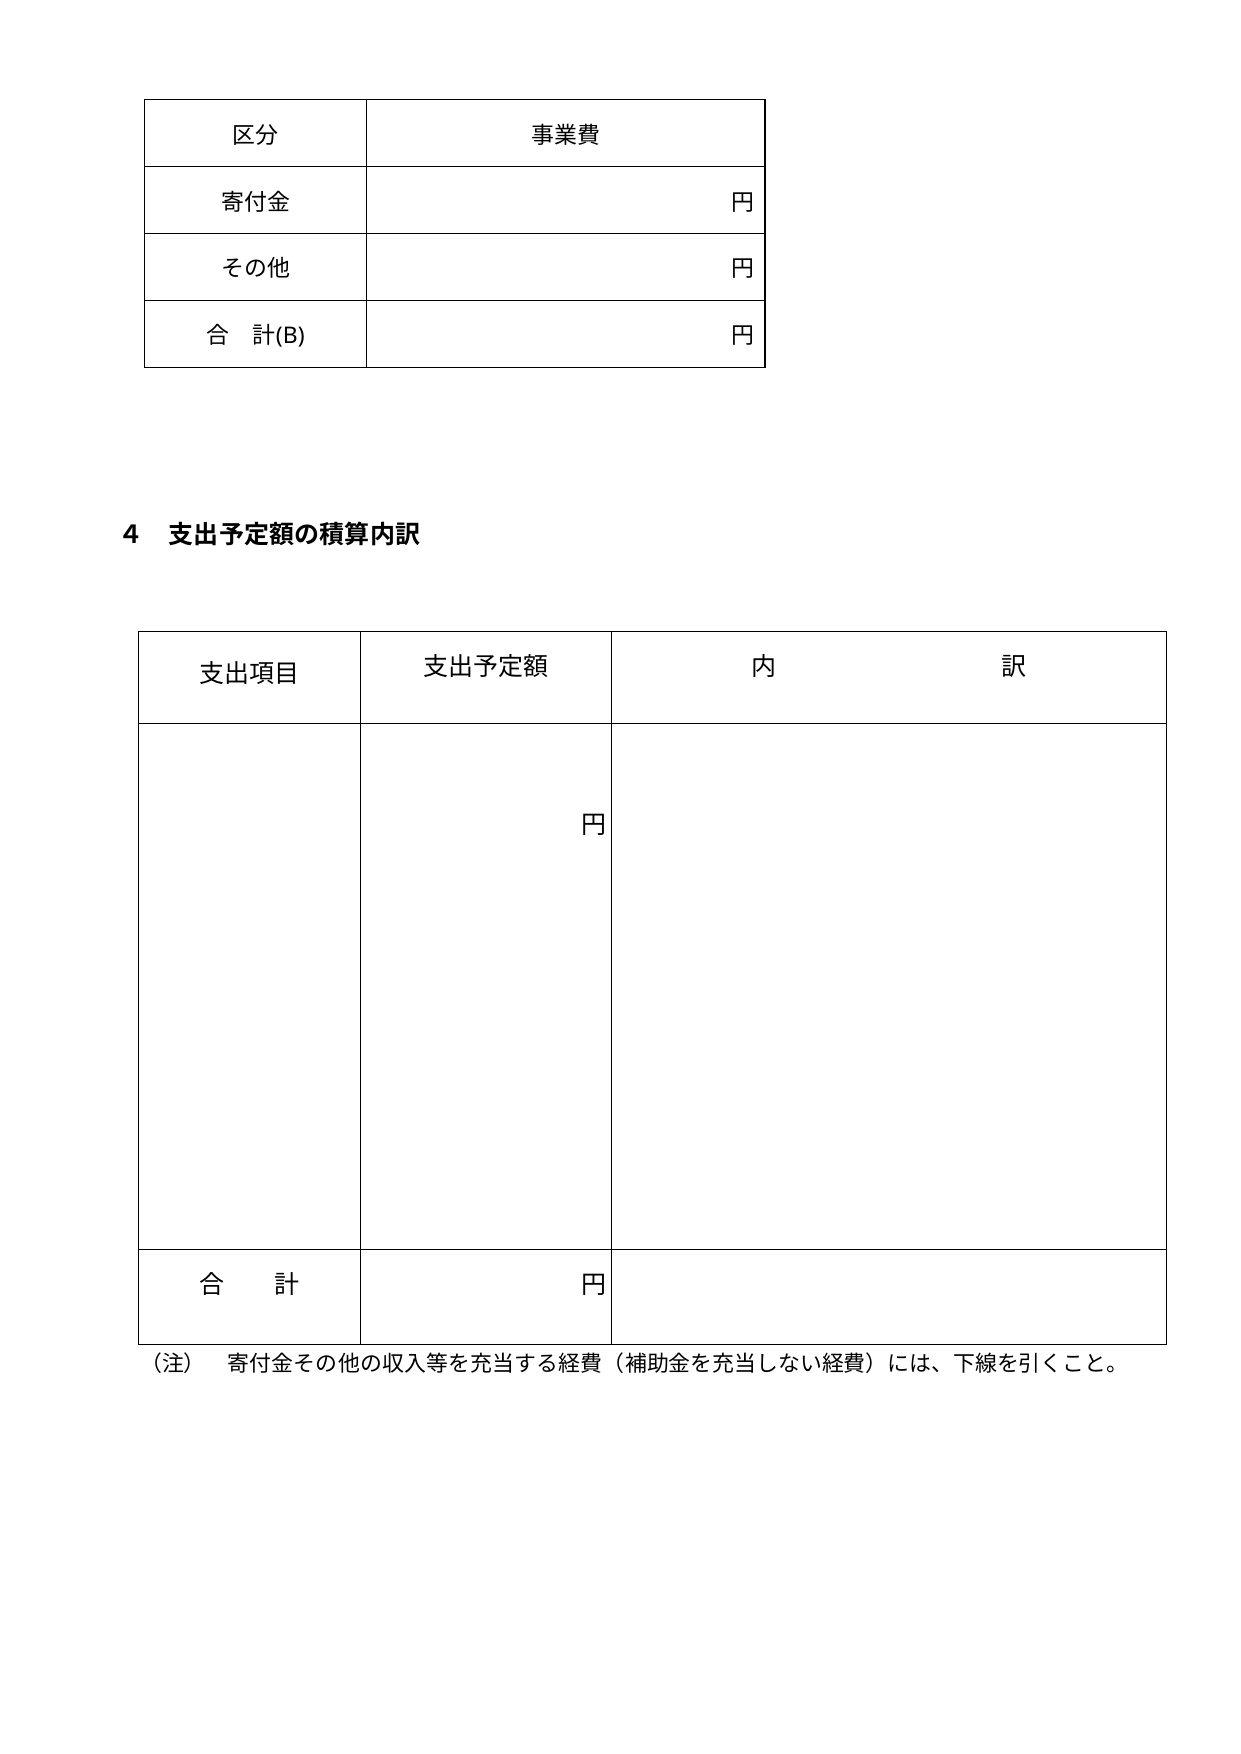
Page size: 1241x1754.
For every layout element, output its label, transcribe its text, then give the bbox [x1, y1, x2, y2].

table_cell [612, 1250, 1166, 1344]
table_header 区分 [145, 100, 366, 166]
table_cell 円 [367, 301, 764, 367]
text ４ 支出予定額の積算内訳 [118, 499, 1122, 565]
table_cell 合 計(B) [145, 301, 366, 367]
table_cell 円 [367, 234, 764, 300]
table_header 支出項目 [139, 632, 360, 723]
text （注） 寄付金その他の収入等を充当する経費（補助金を充当しない経費）には、下線を引くこと。 [118, 1345, 1122, 1378]
table_cell 合 計 [139, 1250, 360, 1344]
table_cell [139, 724, 360, 1249]
table_cell 寄付金 [145, 167, 366, 233]
table_cell 円 [361, 724, 611, 1249]
table_header 内 訳 [612, 632, 1166, 723]
table_header 事業費 [367, 100, 764, 166]
table_cell [612, 724, 1166, 1249]
table_cell その他 [145, 234, 366, 300]
table_cell 円 [367, 167, 764, 233]
table_header 支出予定額 [361, 632, 611, 723]
table_cell 円 [361, 1250, 611, 1344]
